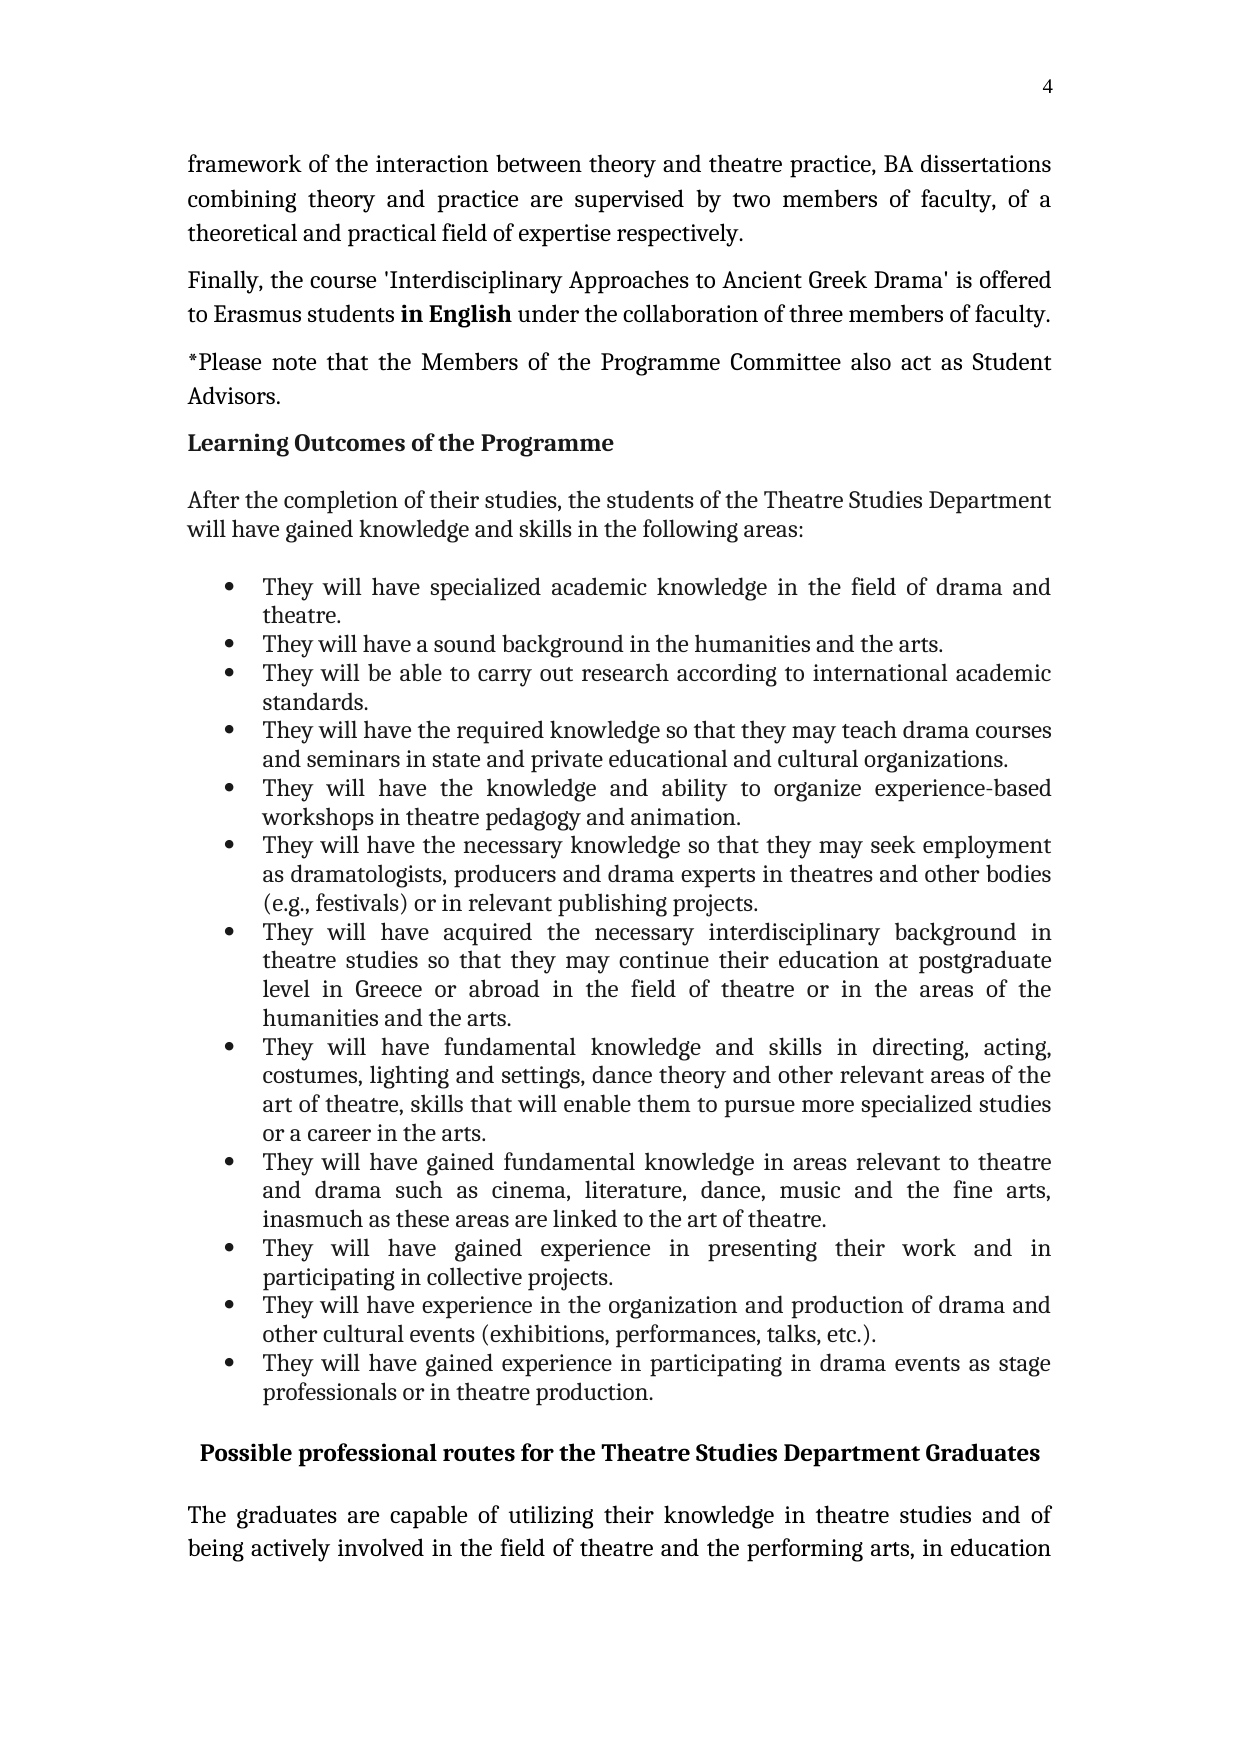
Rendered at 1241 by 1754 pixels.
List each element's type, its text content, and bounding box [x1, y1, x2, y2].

list They will have the necessary knowledge so that they may seek employment as dramatologists, producers and drama experts in theatres and other bodies (e.g., festivals) or in relevant publishing projects. [225, 831, 1053, 918]
list They will be able to carry out research according to international academic standards. [225, 659, 1053, 716]
list They will have gained experience in presenting their work and in participating in collective projects. [225, 1234, 1053, 1291]
text Learning Outcomes of the Programme [187, 429, 1053, 458]
text After the completion of their studies, the students of the Theatre Studies Department will have gained knowledge and skills in the following areas: [187, 486, 1053, 544]
list They will have acquired the necessary interdisciplinary background in theatre studies so that they may continue their education at postgraduate level in Greece or abroad in the field of theatre or in the areas of the humanities and the arts. [225, 918, 1053, 1033]
text *Please note that the Members of the Programme Committee also act as Student Advisors. [187, 347, 1053, 411]
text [187, 1501, 1053, 1563]
list They will have experience in the organization and production of drama and other cultural events (exhibitions, performances, talks, etc.). [225, 1291, 1053, 1349]
list They will have the knowledge and ability to organize experience-based workshops in theatre pedagogy and animation. [225, 774, 1053, 831]
list They will have gained experience in participating in drama events as stage professionals or in theatre production. [225, 1349, 1053, 1406]
text Possible professional routes for the Theatre Studies Department Graduates [187, 1439, 1053, 1468]
text Finally, the course 'Interdisciplinary Approaches to Ancient Greek Drama' is offered to Erasmus students in English under the collaboration of three members of faculty. [187, 266, 1053, 329]
list They will have the required knowledge so that they may teach drama courses and seminars in state and private educational and cultural organizations. [225, 716, 1053, 774]
list They will have specialized academic knowledge in the field of drama and theatre. [225, 573, 1053, 630]
list They will have a sound background in the humanities and the arts. [225, 630, 1053, 659]
list They will have gained fundamental knowledge in areas relevant to theatre and drama such as cinema, literature, dance, music and the fine arts, inasmuch as these areas are linked to the art of theatre. [225, 1148, 1053, 1234]
list They will have fundamental knowledge and skills in directing, acting, costumes, lighting and settings, dance theory and other relevant areas of the art of theatre, skills that will enable them to pursue more specialized studies or a career in the arts. [225, 1033, 1053, 1148]
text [187, 150, 1053, 248]
